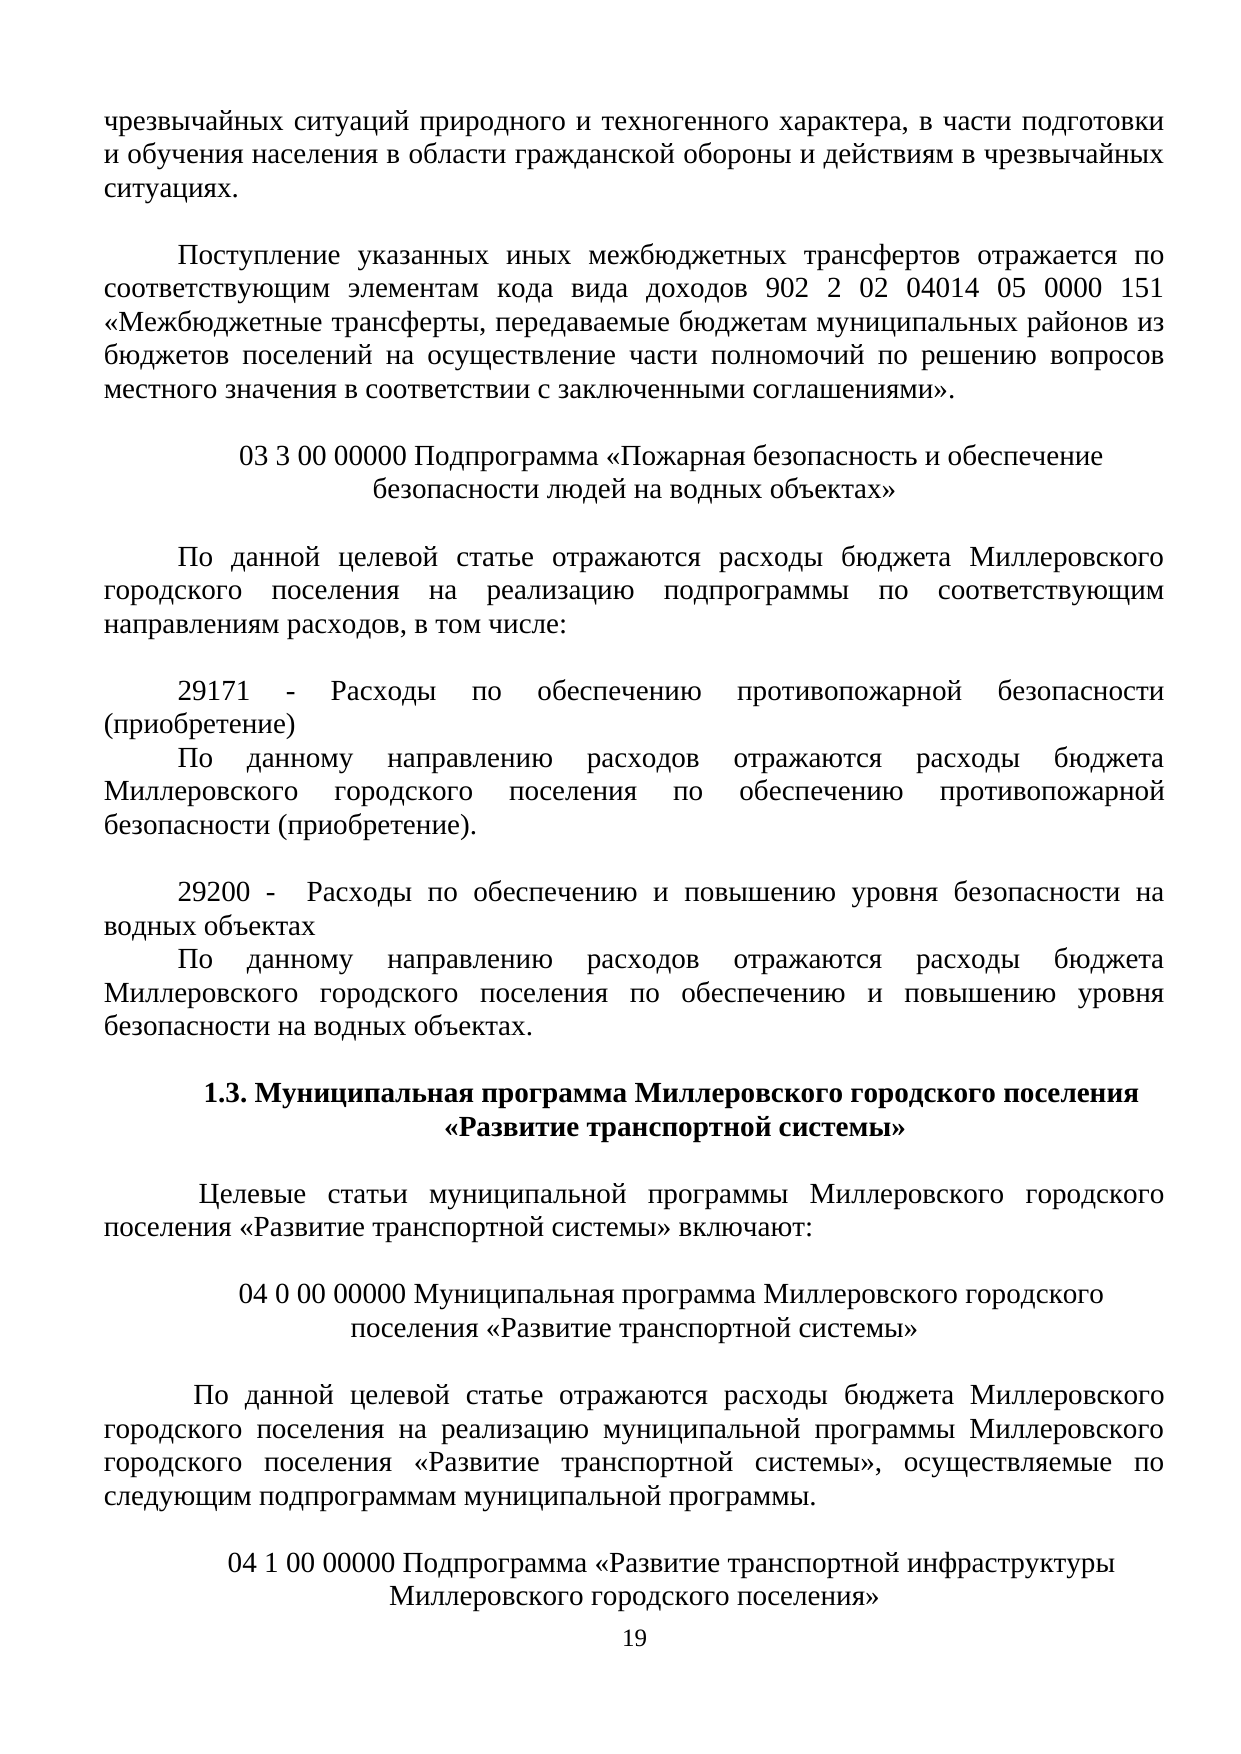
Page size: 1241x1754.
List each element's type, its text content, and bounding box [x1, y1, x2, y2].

text 1.3. Муниципальная программа Миллеровского городского поселения [103, 1075, 1165, 1109]
text «Развитие транспортной системы» [103, 1109, 1165, 1142]
text По данной целевой статье отражаются расходы бюджета Миллеровского городского поселения на реализацию подпрограммы по соответствующим направлениям расходов, в том числе: [103, 539, 1165, 639]
text По данному направлению расходов отражаются расходы бюджета Миллеровского городского поселения по обеспечению и повышению уровня безопасности на водных объектах. [103, 941, 1165, 1042]
text Поступление указанных иных межбюджетных трансфертов отражается по соответствующим элементам кода вида доходов 902 2 02 04014 05 0000 151 «Межбюджетные трансферты, передаваемые бюджетам муниципальных районов из бюджетов поселений на осуществление части полномочий по решению вопросов местного значения в соответствии с заключенными соглашениями». [103, 237, 1165, 404]
text 29171 - Расходы по обеспечению противопожарной безопасности (приобретение) [103, 673, 1165, 740]
text 29200 - Расходы по обеспечению и повышению уровня безопасности на водных объектах [103, 874, 1165, 941]
text 04 0 00 00000 Муниципальная программа Миллеровского городского поселения «Развитие транспортной системы» [103, 1277, 1165, 1344]
text По данной целевой статье отражаются расходы бюджета Миллеровского городского поселения на реализацию муниципальной программы Миллеровского городского поселения «Развитие транспортной системы», осуществляемые по следующим подпрограммам муниципальной программы. [103, 1377, 1165, 1511]
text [103, 103, 1165, 203]
text 03 3 00 00000 Подпрограмма «Пожарная безопасность и обеспечение безопасности людей на водных объектах» [103, 438, 1165, 505]
text 04 1 00 00000 Подпрограмма «Развитие транспортной инфраструктуры Миллеровского городского поселения» [103, 1545, 1165, 1612]
text По данному направлению расходов отражаются расходы бюджета Миллеровского городского поселения по обеспечению противопожарной безопасности (приобретение). [103, 740, 1165, 841]
text Целевые статьи муниципальной программы Миллеровского городского поселения «Развитие транспортной системы» включают: [103, 1176, 1165, 1243]
